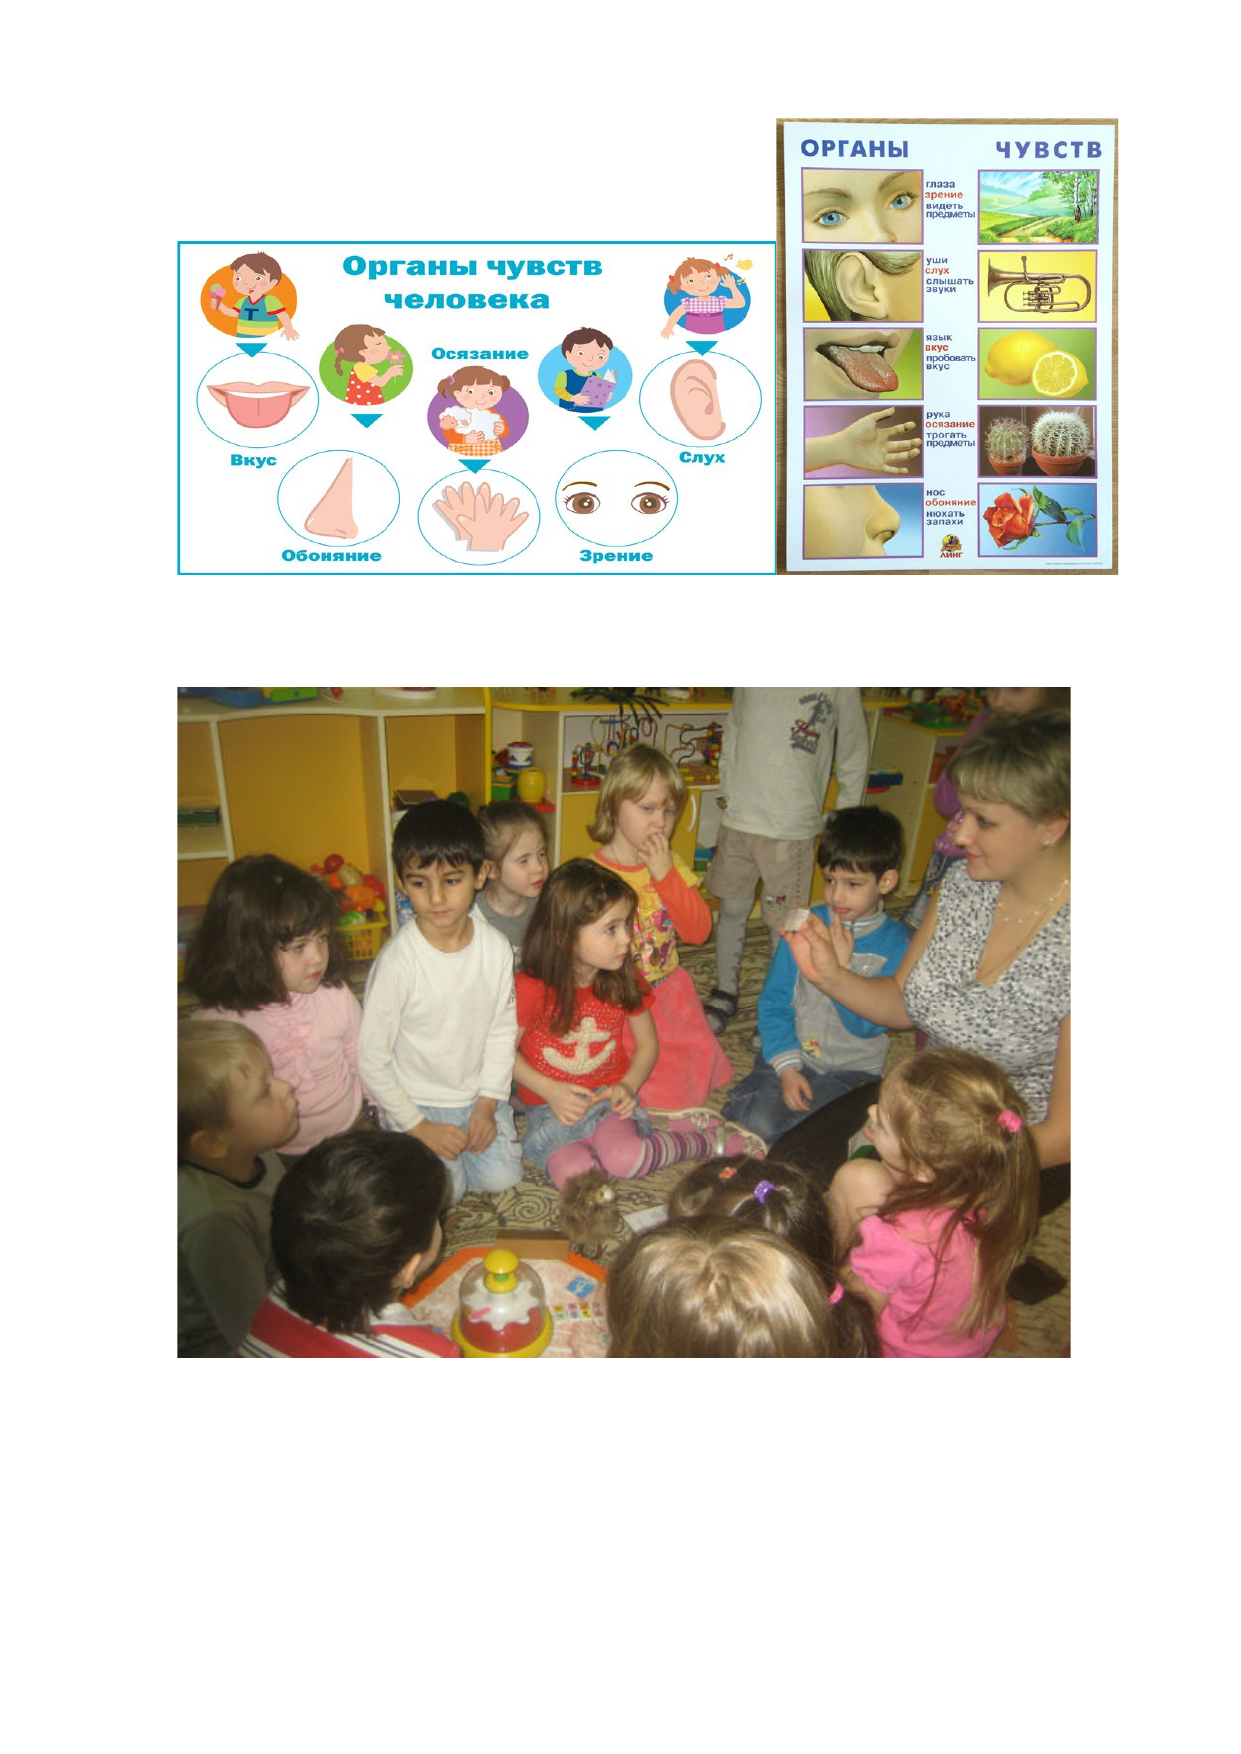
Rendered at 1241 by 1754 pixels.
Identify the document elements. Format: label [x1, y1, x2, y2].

picture [177, 687, 1071, 1358]
picture [177, 118, 1119, 575]
